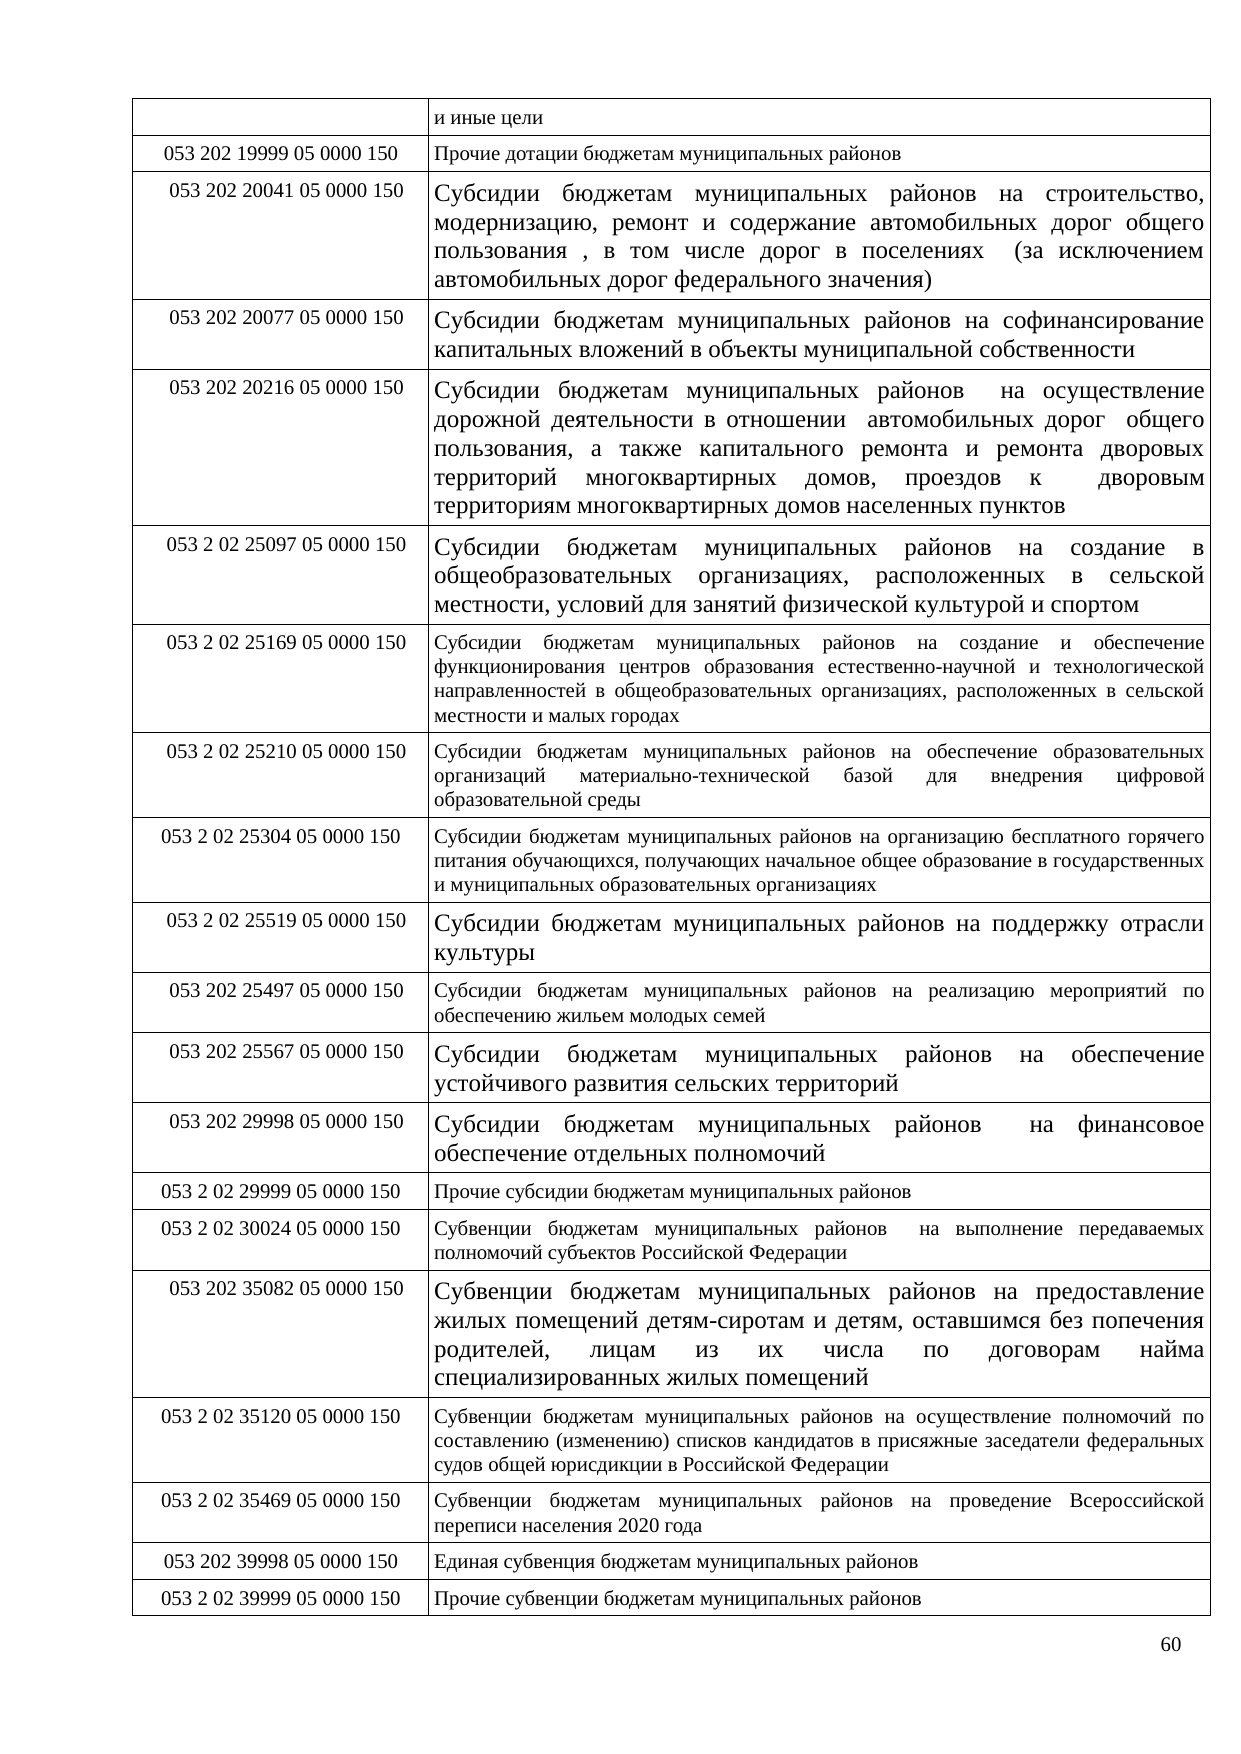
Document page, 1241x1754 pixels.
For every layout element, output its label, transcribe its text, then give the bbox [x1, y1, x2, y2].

table_cell Субсидии бюджетам муниципальных районов на создание и обеспечение функционирования центров образования естественно-научной и технологической направленностей в общеобразовательных организациях, расположенных в сельской местности и малых городах [429, 625, 1210, 732]
table_cell 053 202 20041 05 0000 150 [133, 172, 428, 298]
table_cell Прочие субвенции бюджетам муниципальных районов [429, 1580, 1210, 1615]
table_cell 053 202 25497 05 0000 150 [133, 973, 428, 1032]
table_cell Субсидии бюджетам муниципальных районов на обеспечение образовательных организаций материально-технической базой для внедрения цифровой образовательной среды [429, 733, 1210, 817]
table_cell 053 2 02 25519 05 0000 150 [133, 903, 428, 972]
table_cell 053 2 02 35120 05 0000 150 [133, 1398, 428, 1482]
table_cell 053 2 02 35469 05 0000 150 [133, 1483, 428, 1542]
table_cell Субсидии бюджетам муниципальных районов на строительство, модернизацию, ремонт и содержание автомобильных дорог общего пользования , в том числе дорог в поселениях (за исключением автомобильных дорог федерального значения) [429, 172, 1210, 298]
table_cell 053 2 02 25097 05 0000 150 [133, 526, 428, 623]
table_cell Субсидии бюджетам муниципальных районов на реализацию мероприятий по обеспечению жильем молодых семей [429, 973, 1210, 1032]
table_cell Единая субвенция бюджетам муниципальных районов [429, 1543, 1210, 1579]
table_cell 053 2 02 25169 05 0000 150 [133, 625, 428, 732]
table_cell 053 2 02 30024 05 0000 150 [133, 1210, 428, 1269]
table_cell Субсидии бюджетам муниципальных районов на софинансирование капитальных вложений в объекты муниципальной собственности [429, 300, 1210, 368]
table_cell 053 202 20077 05 0000 150 [133, 300, 428, 368]
table_cell 053 202 19999 05 0000 150 [133, 136, 428, 171]
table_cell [429, 99, 1210, 134]
table_cell Субсидии бюджетам муниципальных районов на поддержку отрасли культуры [429, 903, 1210, 972]
table_cell Субсидии бюджетам муниципальных районов на организацию бесплатного горячего питания обучающихся, получающих начальное общее образование в государственных и муниципальных образовательных организациях [429, 818, 1210, 902]
table_cell 053 2 02 39999 05 0000 150 [133, 1580, 428, 1615]
table_cell Субвенции бюджетам муниципальных районов на предоставление жилых помещений детям-сиротам и детям, оставшимся без попечения родителей, лицам из их числа по договорам найма специализированных жилых помещений [429, 1271, 1210, 1397]
table_cell 053 2 02 25304 05 0000 150 [133, 818, 428, 902]
table_cell Прочие дотации бюджетам муниципальных районов [429, 136, 1210, 171]
table_cell 053 202 39998 05 0000 150 [133, 1543, 428, 1579]
table_cell 053 202 20216 05 0000 150 [133, 370, 428, 525]
table_cell Субсидии бюджетам муниципальных районов на обеспечение устойчивого развития сельских территорий [429, 1033, 1210, 1102]
table_cell Субсидии бюджетам муниципальных районов на осуществление дорожной деятельности в отношении автомобильных дорог общего пользования, а также капитального ремонта и ремонта дворовых территорий многоквартирных домов, проездов к дворовым территориям многоквартирных домов населенных пунктов [429, 370, 1210, 525]
table_cell 053 2 02 29999 05 0000 150 [133, 1173, 428, 1209]
table_cell Субсидии бюджетам муниципальных районов на создание в общеобразовательных организациях, расположенных в сельской местности, условий для занятий физической культурой и спортом [429, 526, 1210, 623]
table_cell 053 202 35082 05 0000 150 [133, 1271, 428, 1397]
table_cell 053 202 29998 05 0000 150 [133, 1103, 428, 1172]
table_cell Субвенции бюджетам муниципальных районов на осуществление полномочий по составлению (изменению) списков кандидатов в присяжные заседатели федеральных судов общей юрисдикции в Российской Федерации [429, 1398, 1210, 1482]
table_cell Субвенции бюджетам муниципальных районов на выполнение передаваемых полномочий субъектов Российской Федерации [429, 1210, 1210, 1269]
table_cell Субсидии бюджетам муниципальных районов на финансовое обеспечение отдельных полномочий [429, 1103, 1210, 1172]
table_cell Субвенции бюджетам муниципальных районов на проведение Всероссийской переписи населения 2020 года [429, 1483, 1210, 1542]
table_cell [133, 99, 428, 134]
table_cell Прочие субсидии бюджетам муниципальных районов [429, 1173, 1210, 1209]
table_cell 053 2 02 25210 05 0000 150 [133, 733, 428, 817]
table_cell 053 202 25567 05 0000 150 [133, 1033, 428, 1102]
